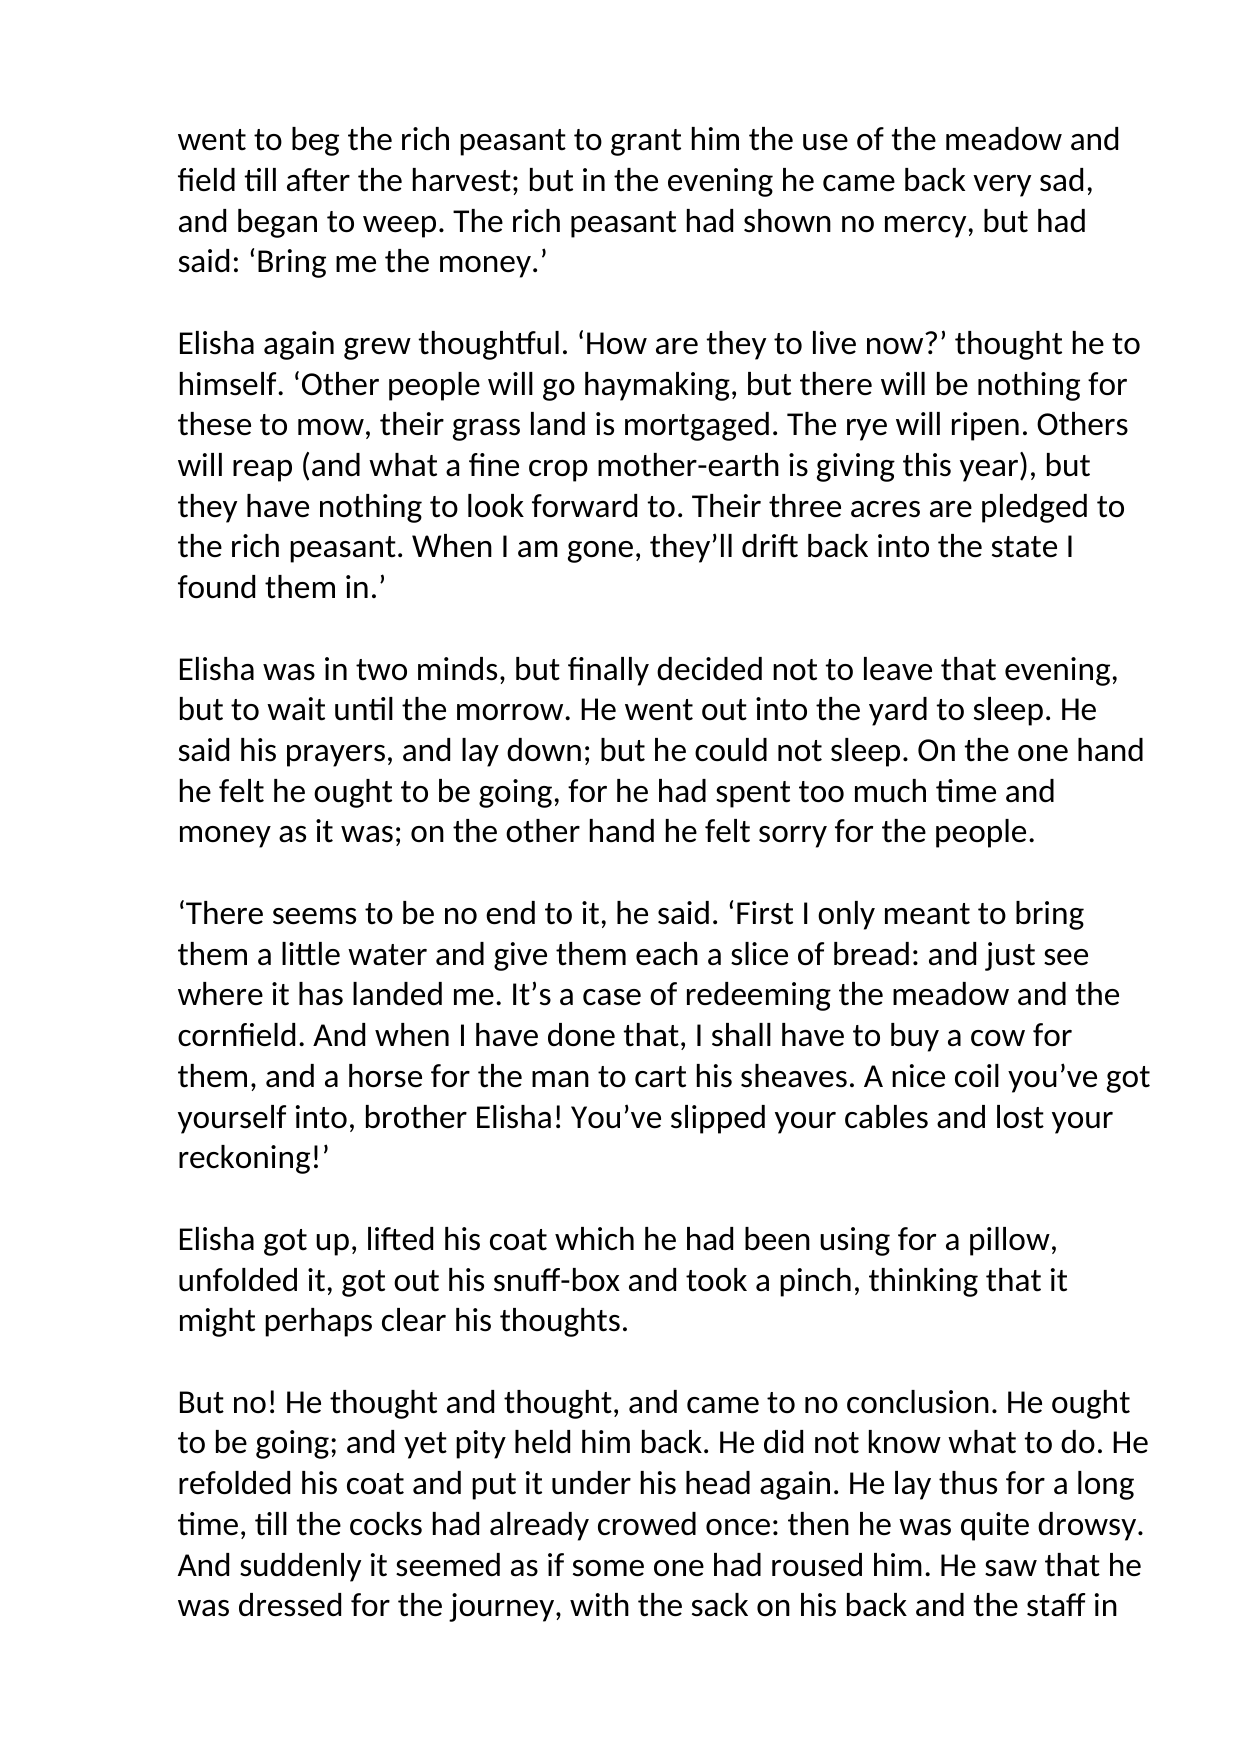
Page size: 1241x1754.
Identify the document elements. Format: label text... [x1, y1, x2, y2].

text ‘There seems to be no end to it, he said. ‘First I only meant to bring them a little water and give them each a slice of bread: and just see where it has landed me. It’s a case of redeeming the meadow and the cornfield. And when I have done that, I shall have to buy a cow for them, and a horse for the man to cart his sheaves. A nice coil you’ve got yourself into, brother Elisha! You’ve slipped your cables and lost your reckoning!’ [177, 892, 1152, 1177]
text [177, 1381, 1152, 1625]
text Elisha got up, lifted his coat which he had been using for a pillow, unfolded it, got out his snuff-box and took a pinch, thinking that it might perhaps clear his thoughts. [177, 1218, 1152, 1340]
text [177, 118, 1152, 281]
text Elisha was in two minds, but finally decided not to leave that evening, but to wait until the morrow. He went out into the yard to sleep. He said his prayers, and lay down; but he could not sleep. On the one hand he felt he ought to be going, for he had spent too much time and money as it was; on the other hand he felt sorry for the people. [177, 648, 1152, 851]
text Elisha again grew thoughtful. ‘How are they to live now?’ thought he to himself. ‘Other people will go haymaking, but there will be nothing for these to mow, their grass land is mortgaged. The rye will ripen. Others will reap (and what a fine crop mother-earth is giving this year), but they have nothing to look forward to. Their three acres are pledged to the rich peasant. When I am gone, they’ll drift back into the state I found them in.’ [177, 322, 1152, 607]
